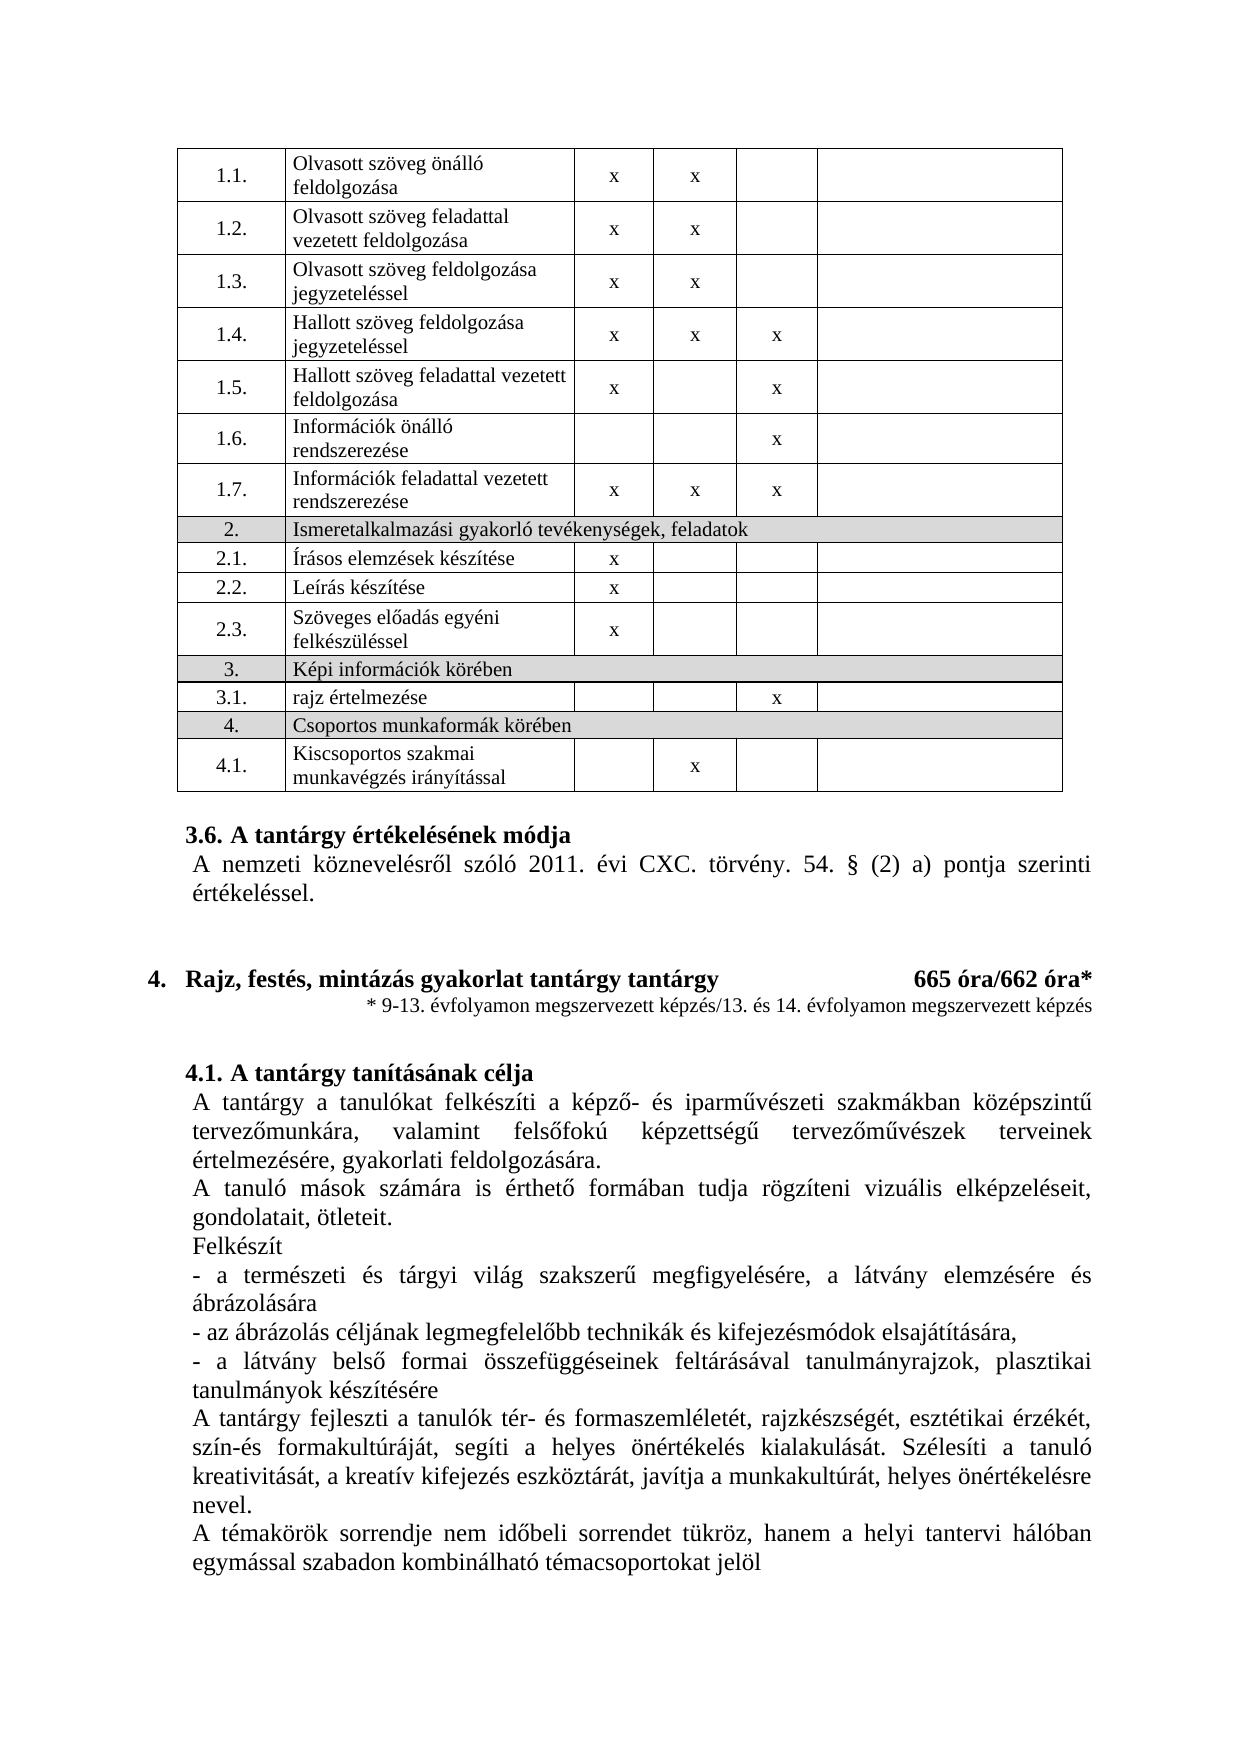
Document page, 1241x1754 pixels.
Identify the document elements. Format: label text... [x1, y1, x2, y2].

text A tantárgy a tanulókat felkészíti a képző- és iparművészeti szakmákban középszintű tervezőmunkára, valamint felsőfokú képzettségű tervezőművészek terveinek értelmezésére, gyakorlati feldolgozására. [192, 1087, 1093, 1173]
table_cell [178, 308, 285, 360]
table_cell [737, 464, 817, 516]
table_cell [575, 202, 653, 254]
text A tantárgy fejleszti a tanulók tér- és formaszemléletét, rajzkészségét, esztétikai érzékét, szín-és formakultúráját, segíti a helyes önértékelés kialakulását. Szélesíti a tanuló kreativitását, a kreatív kifejezés eszköztárát, javítja a munkakultúrát, helyes önértékelésre nevel. [192, 1403, 1093, 1518]
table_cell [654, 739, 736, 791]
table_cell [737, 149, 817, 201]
list Rajz, festés, mintázás gyakorlat tantárgy tantárgy 665 óra/662 óra* [148, 964, 1093, 993]
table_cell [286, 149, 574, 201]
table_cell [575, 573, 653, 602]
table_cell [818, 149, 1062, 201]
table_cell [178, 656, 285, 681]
text - a látvány belső formai összefüggéseinek feltárásával tanulmányrajzok, plasztikai tanulmányok készítésére [192, 1346, 1093, 1403]
text - az ábrázolás céljának legmegfelelőbb technikák és kifejezésmódok elsajátítására, [192, 1317, 1093, 1346]
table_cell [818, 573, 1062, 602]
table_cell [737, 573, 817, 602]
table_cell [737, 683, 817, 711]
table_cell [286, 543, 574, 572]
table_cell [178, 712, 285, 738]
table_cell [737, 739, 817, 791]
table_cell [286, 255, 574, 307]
text A nemzeti köznevelésről szóló 2011. évi CXC. törvény. 54. § (2) a) pontja szerinti értékeléssel. [192, 849, 1093, 907]
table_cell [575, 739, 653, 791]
text A tanuló mások számára is érthető formában tudja rögzíteni vizuális elképzeléseit, gondolatait, ötleteit. [192, 1173, 1093, 1231]
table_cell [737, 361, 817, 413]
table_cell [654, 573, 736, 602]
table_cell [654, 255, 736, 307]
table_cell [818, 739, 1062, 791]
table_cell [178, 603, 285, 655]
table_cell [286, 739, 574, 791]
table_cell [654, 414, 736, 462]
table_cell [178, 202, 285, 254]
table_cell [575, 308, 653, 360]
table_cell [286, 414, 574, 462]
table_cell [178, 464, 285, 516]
list A tantárgy tanításának célja [185, 1058, 1093, 1087]
text A témakörök sorrendje nem időbeli sorrendet tükröz, hanem a helyi tantervi hálóban egymással szabadon kombinálható témacsoportokat jelöl [192, 1518, 1093, 1576]
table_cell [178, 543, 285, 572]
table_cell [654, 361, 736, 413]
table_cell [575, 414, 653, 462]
text - a természeti és tárgyi világ szakszerű megfigyelésére, a látvány elemzésére és ábrázolására [192, 1260, 1093, 1317]
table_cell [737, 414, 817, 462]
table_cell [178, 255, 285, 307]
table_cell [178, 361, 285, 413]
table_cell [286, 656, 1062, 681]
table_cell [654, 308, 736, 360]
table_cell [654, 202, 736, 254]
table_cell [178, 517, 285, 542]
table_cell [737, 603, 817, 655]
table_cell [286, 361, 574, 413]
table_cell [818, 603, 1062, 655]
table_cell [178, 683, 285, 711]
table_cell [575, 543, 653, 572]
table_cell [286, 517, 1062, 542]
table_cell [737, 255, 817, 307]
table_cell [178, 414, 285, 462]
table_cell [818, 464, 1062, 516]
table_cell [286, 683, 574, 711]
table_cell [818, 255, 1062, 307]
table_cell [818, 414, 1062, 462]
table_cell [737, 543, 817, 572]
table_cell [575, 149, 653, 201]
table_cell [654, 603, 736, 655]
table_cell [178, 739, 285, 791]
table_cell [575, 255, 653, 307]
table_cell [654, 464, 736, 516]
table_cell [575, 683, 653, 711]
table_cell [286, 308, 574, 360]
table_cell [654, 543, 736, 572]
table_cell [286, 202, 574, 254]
list A tantárgy értékelésének módja [185, 821, 1093, 849]
text Felkészít [192, 1231, 1093, 1260]
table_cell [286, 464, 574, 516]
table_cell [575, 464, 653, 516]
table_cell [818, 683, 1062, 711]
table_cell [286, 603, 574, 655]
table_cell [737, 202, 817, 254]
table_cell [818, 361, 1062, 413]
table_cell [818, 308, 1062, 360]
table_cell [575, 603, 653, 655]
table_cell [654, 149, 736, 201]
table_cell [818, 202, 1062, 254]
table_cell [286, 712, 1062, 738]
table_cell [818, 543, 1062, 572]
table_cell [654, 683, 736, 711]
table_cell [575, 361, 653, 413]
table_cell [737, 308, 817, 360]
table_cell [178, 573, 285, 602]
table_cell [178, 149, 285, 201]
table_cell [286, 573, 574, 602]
text * 9-13. évfolyamon megszervezett képzés/13. és 14. évfolyamon megszervezett képzés [148, 993, 1093, 1017]
